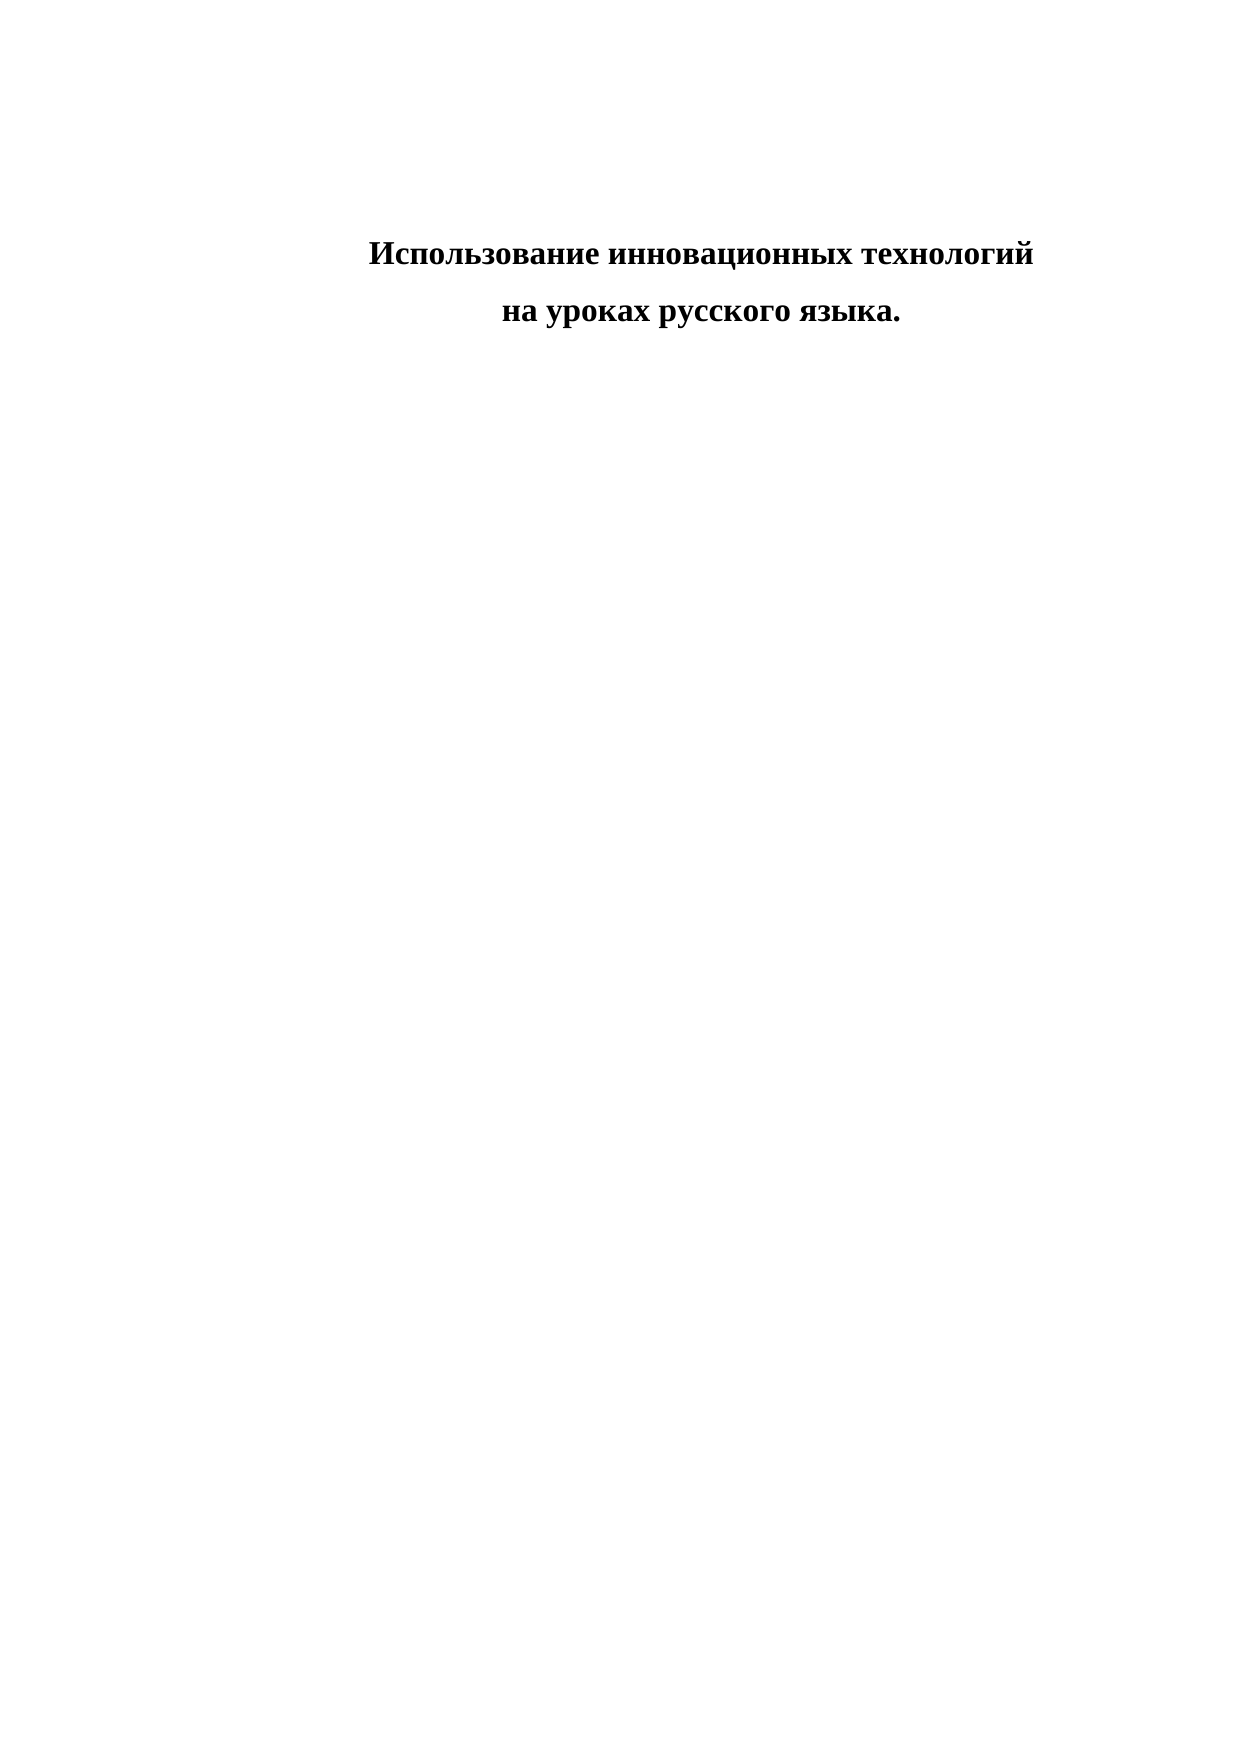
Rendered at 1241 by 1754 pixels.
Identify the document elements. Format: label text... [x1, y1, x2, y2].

text Использование инновационных технологий [177, 233, 1152, 271]
text на уроках русского языка. [177, 291, 1152, 329]
